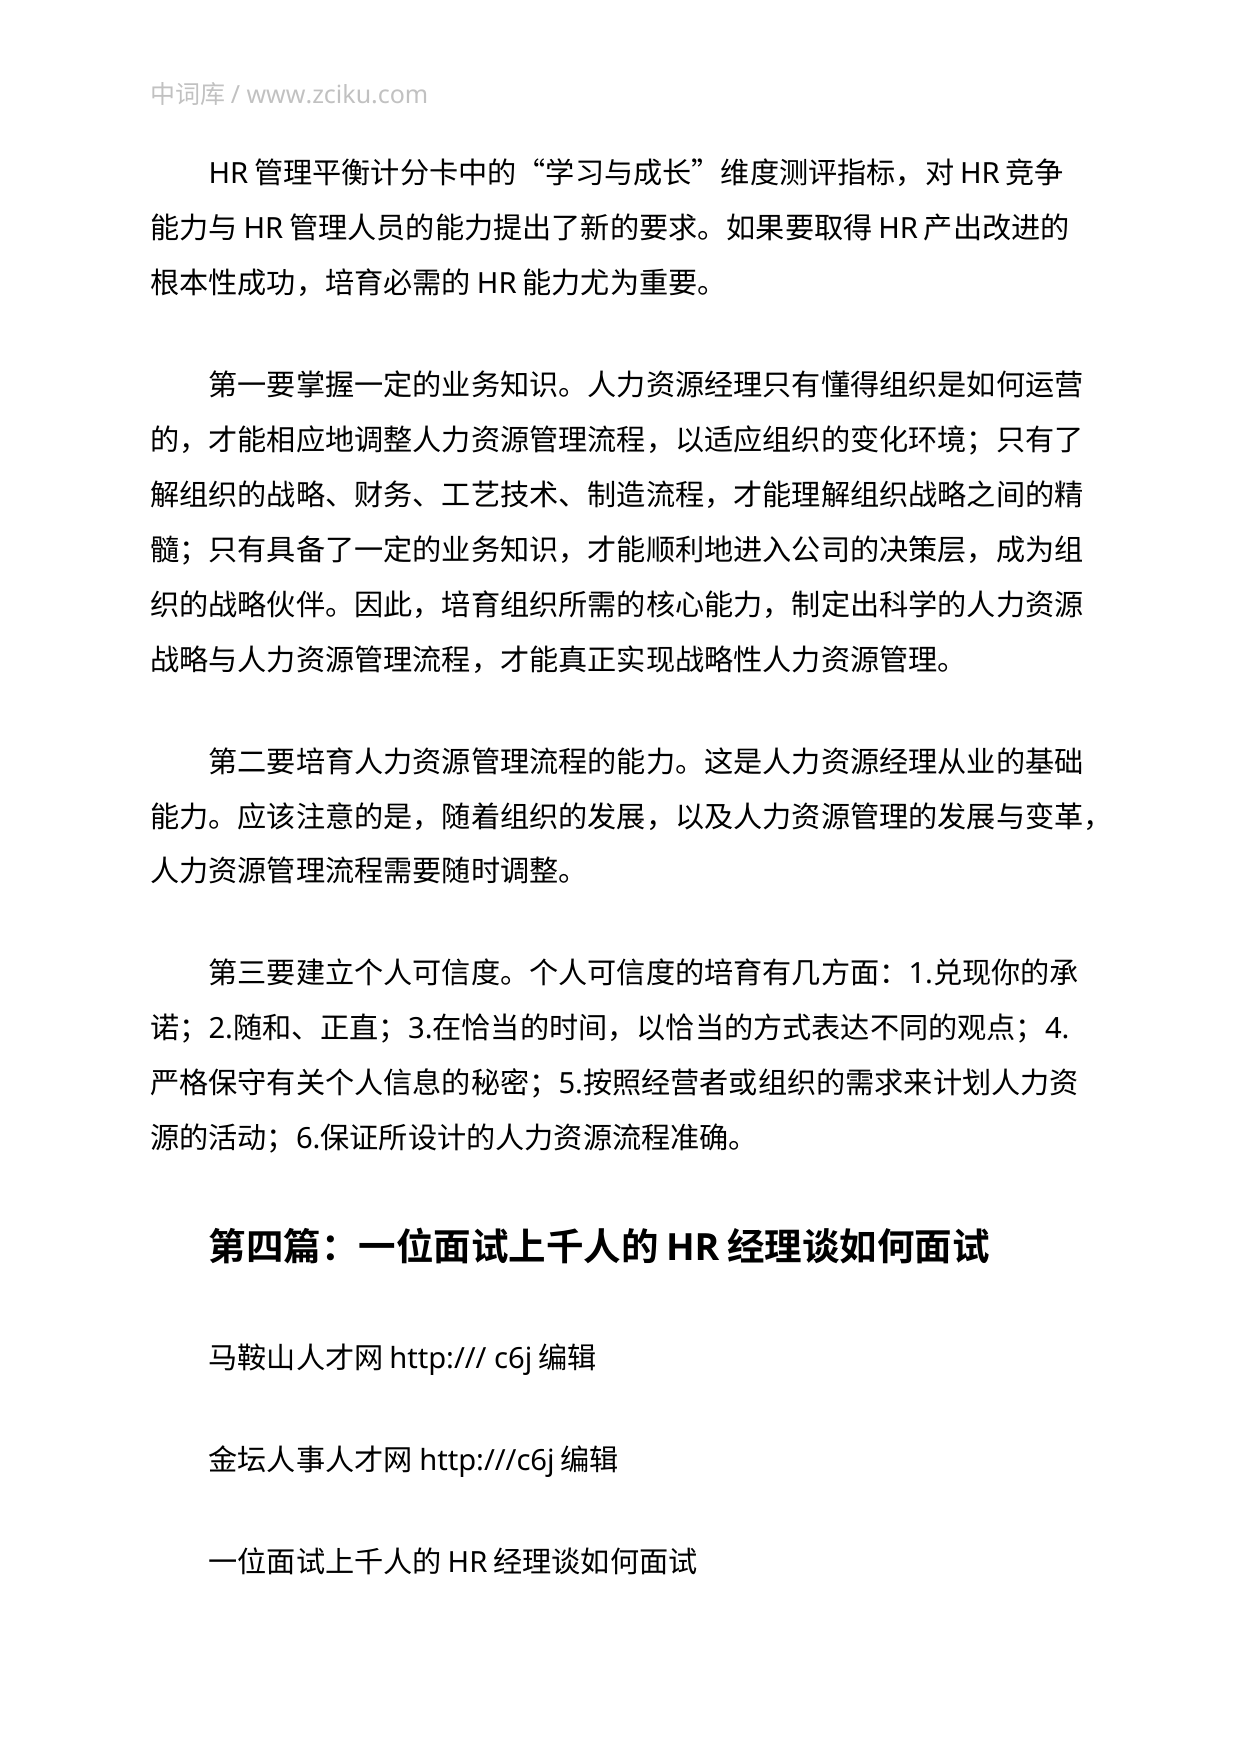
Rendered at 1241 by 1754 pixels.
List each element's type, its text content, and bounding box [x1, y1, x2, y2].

text 第三要建立个人可信度。个人可信度的培育有几方面：1.兑现你的承诺；2.随和、正直；3.在恰当的时间，以恰当的方式表达不同的观点；4.严格保守有关个人信息的秘密；5.按照经营者或组织的需求来计划人力资源的活动；6.保证所设计的人力资源流程准确。 [150, 950, 1090, 1157]
text 第一要掌握一定的业务知识。人力资源经理只有懂得组织是如何运营的，才能相应地调整人力资源管理流程，以适应组织的变化环境；只有了解组织的战略、财务、工艺技术、制造流程，才能理解组织战略之间的精髓；只有具备了一定的业务知识，才能顺利地进入公司的决策层，成为组织的战略伙伴。因此，培育组织所需的核心能力，制定出科学的人力资源战略与人力资源管理流程，才能真正实现战略性人力资源管理。 [150, 362, 1090, 679]
text 金坛人事人才网 http:///c6j编辑 [150, 1436, 1090, 1479]
text 第四篇：一位面试上千人的HR经理谈如何面试 [150, 1217, 1090, 1271]
text HR管理平衡计分卡中的“学习与成长”维度测评指标，对HR竞争能力与HR管理人员的能力提出了新的要求。如果要取得HR产出改进的根本性成功，培育必需的HR能力尤为重要。 [150, 150, 1090, 302]
text 马鞍山人才网http:/// c6j编辑 [150, 1334, 1090, 1377]
text 第二要培育人力资源管理流程的能力。这是人力资源经理从业的基础能力。应该注意的是，随着组织的发展，以及人力资源管理的发展与变革，人力资源管理流程需要随时调整。 [150, 738, 1090, 890]
text 一位面试上千人的HR经理谈如何面试 [150, 1538, 1090, 1581]
